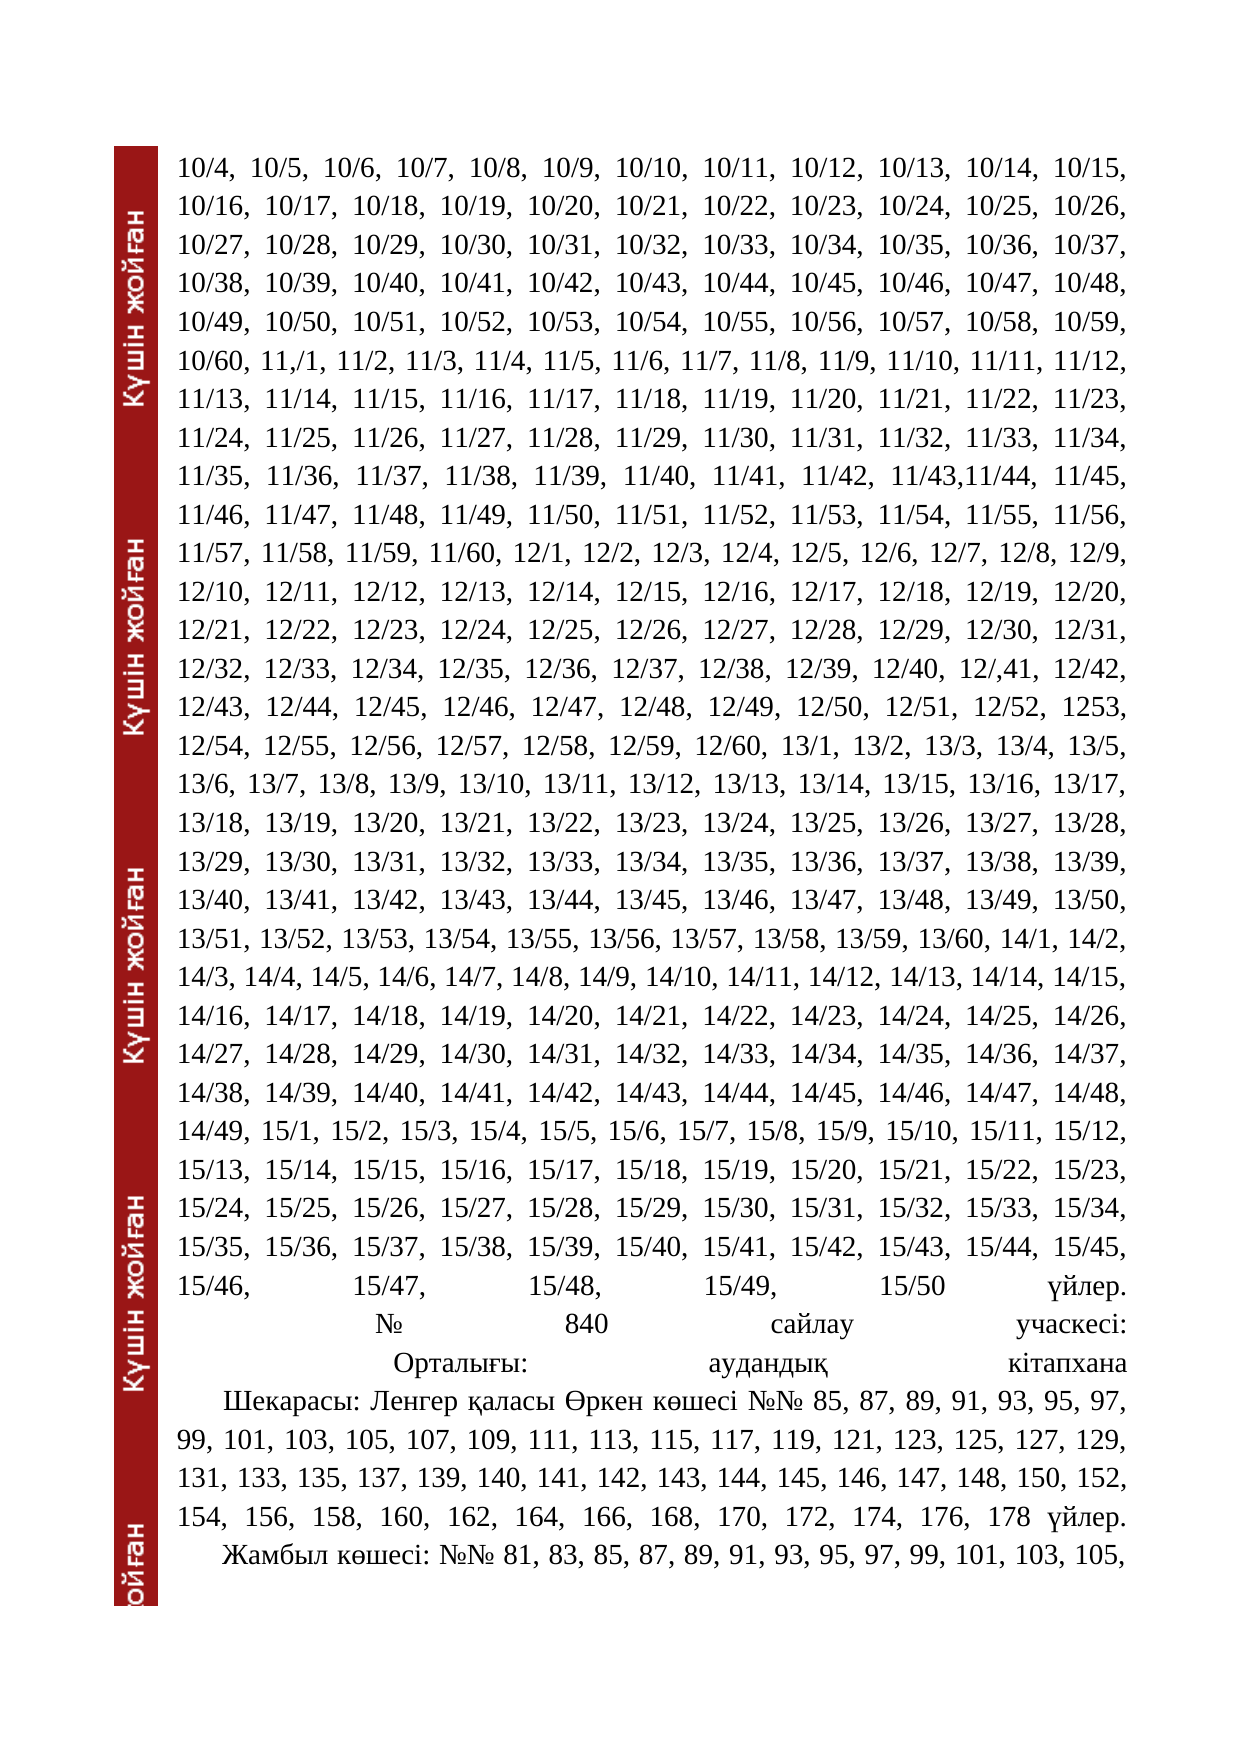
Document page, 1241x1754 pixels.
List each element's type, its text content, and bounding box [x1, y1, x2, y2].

picture [114, 1571, 158, 1606]
picture [114, 146, 158, 150]
